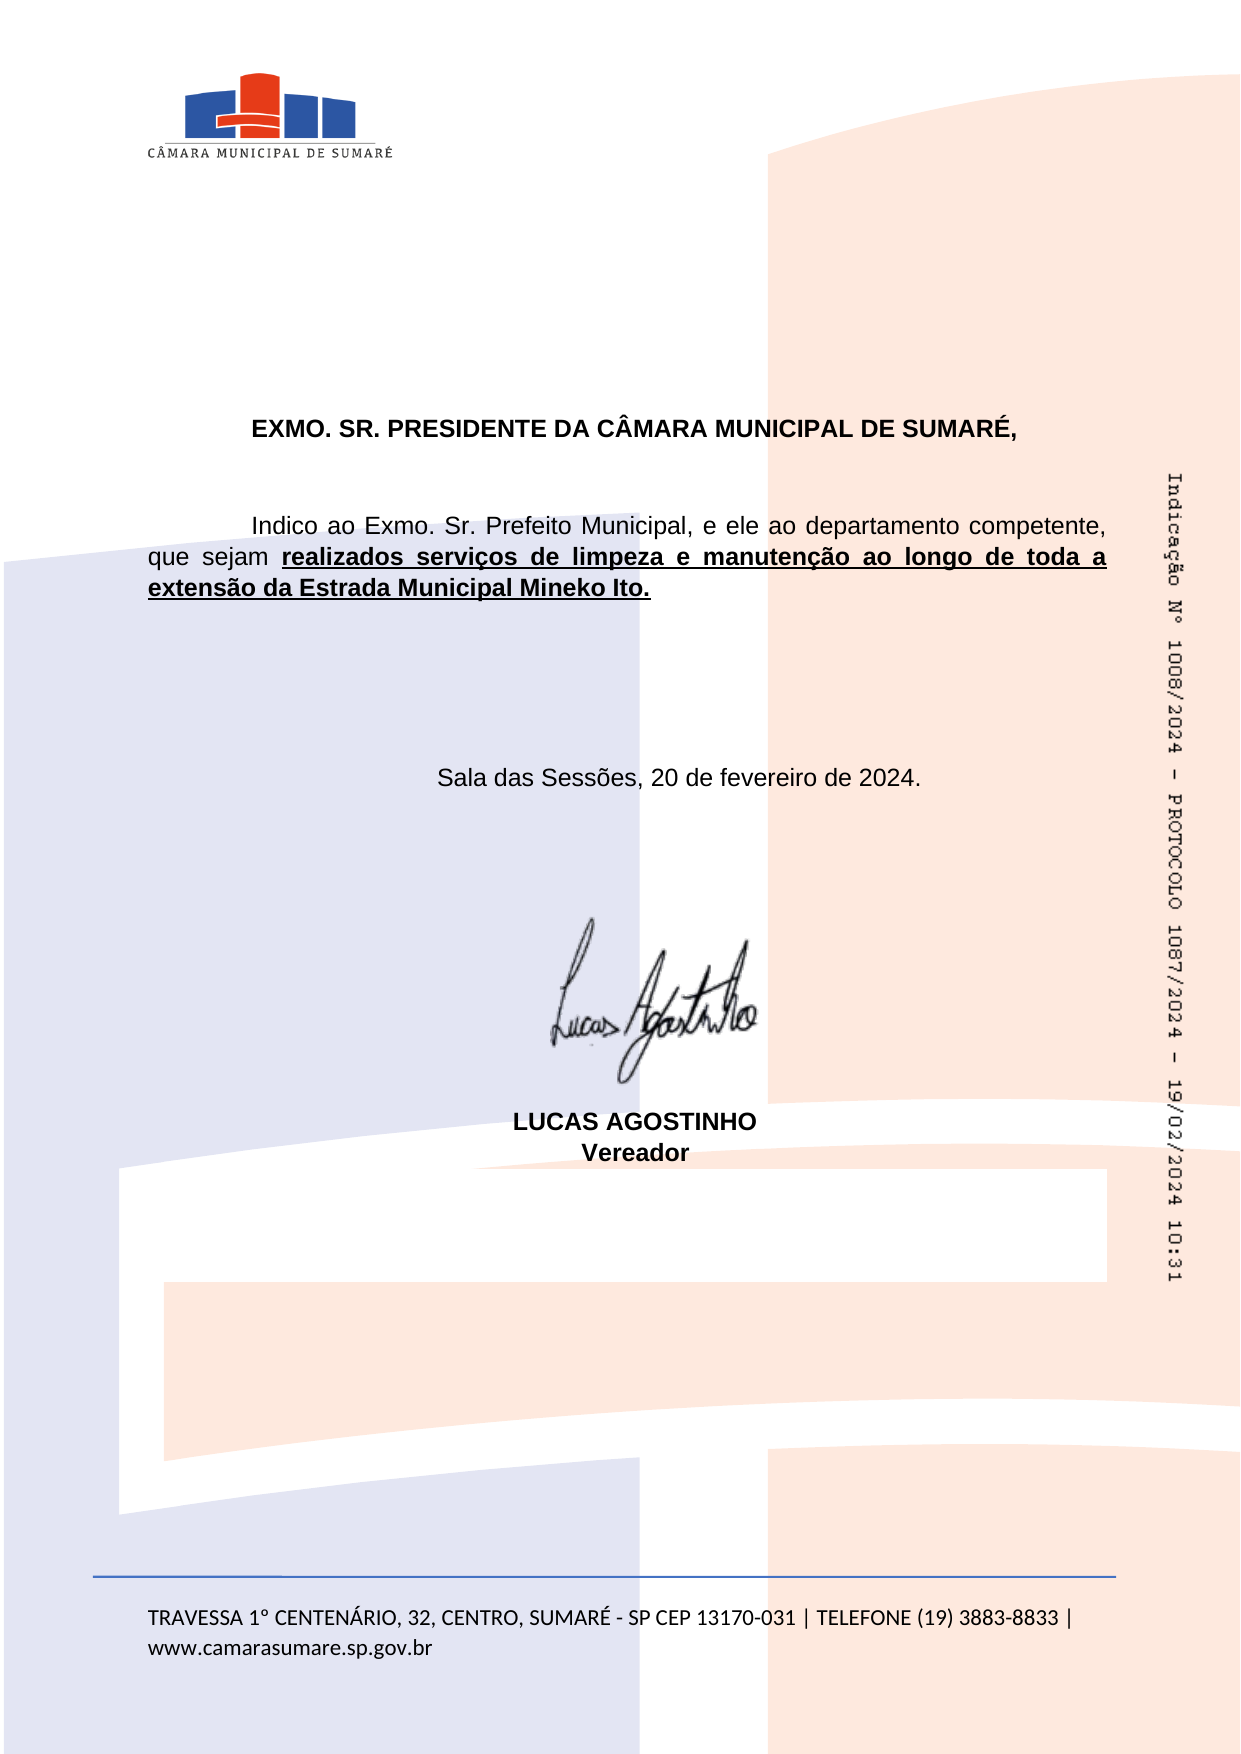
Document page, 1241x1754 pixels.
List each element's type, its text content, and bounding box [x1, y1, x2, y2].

picture [1142, 468, 1205, 1286]
text EXMO. SR. PRESIDENTE DA CÂMARA MUNICIPAL DE SUMARÉ, [177, 414, 1107, 443]
text Indico ao Exmo. Sr. Prefeito Municipal, e ele ao departamento competente, que sejam realizados serviços de limpeza e manutenção ao longo de toda a extensão da Estrada Municipal Mineko Ito. [148, 511, 1107, 602]
picture [147, 73, 394, 160]
text LUCAS AGOSTINHO [177, 1107, 1107, 1136]
picture [505, 906, 809, 1089]
text Sala das Sessões, 20 de fevereiro de 2024. [177, 763, 1107, 792]
text Vereador [177, 1138, 1107, 1167]
